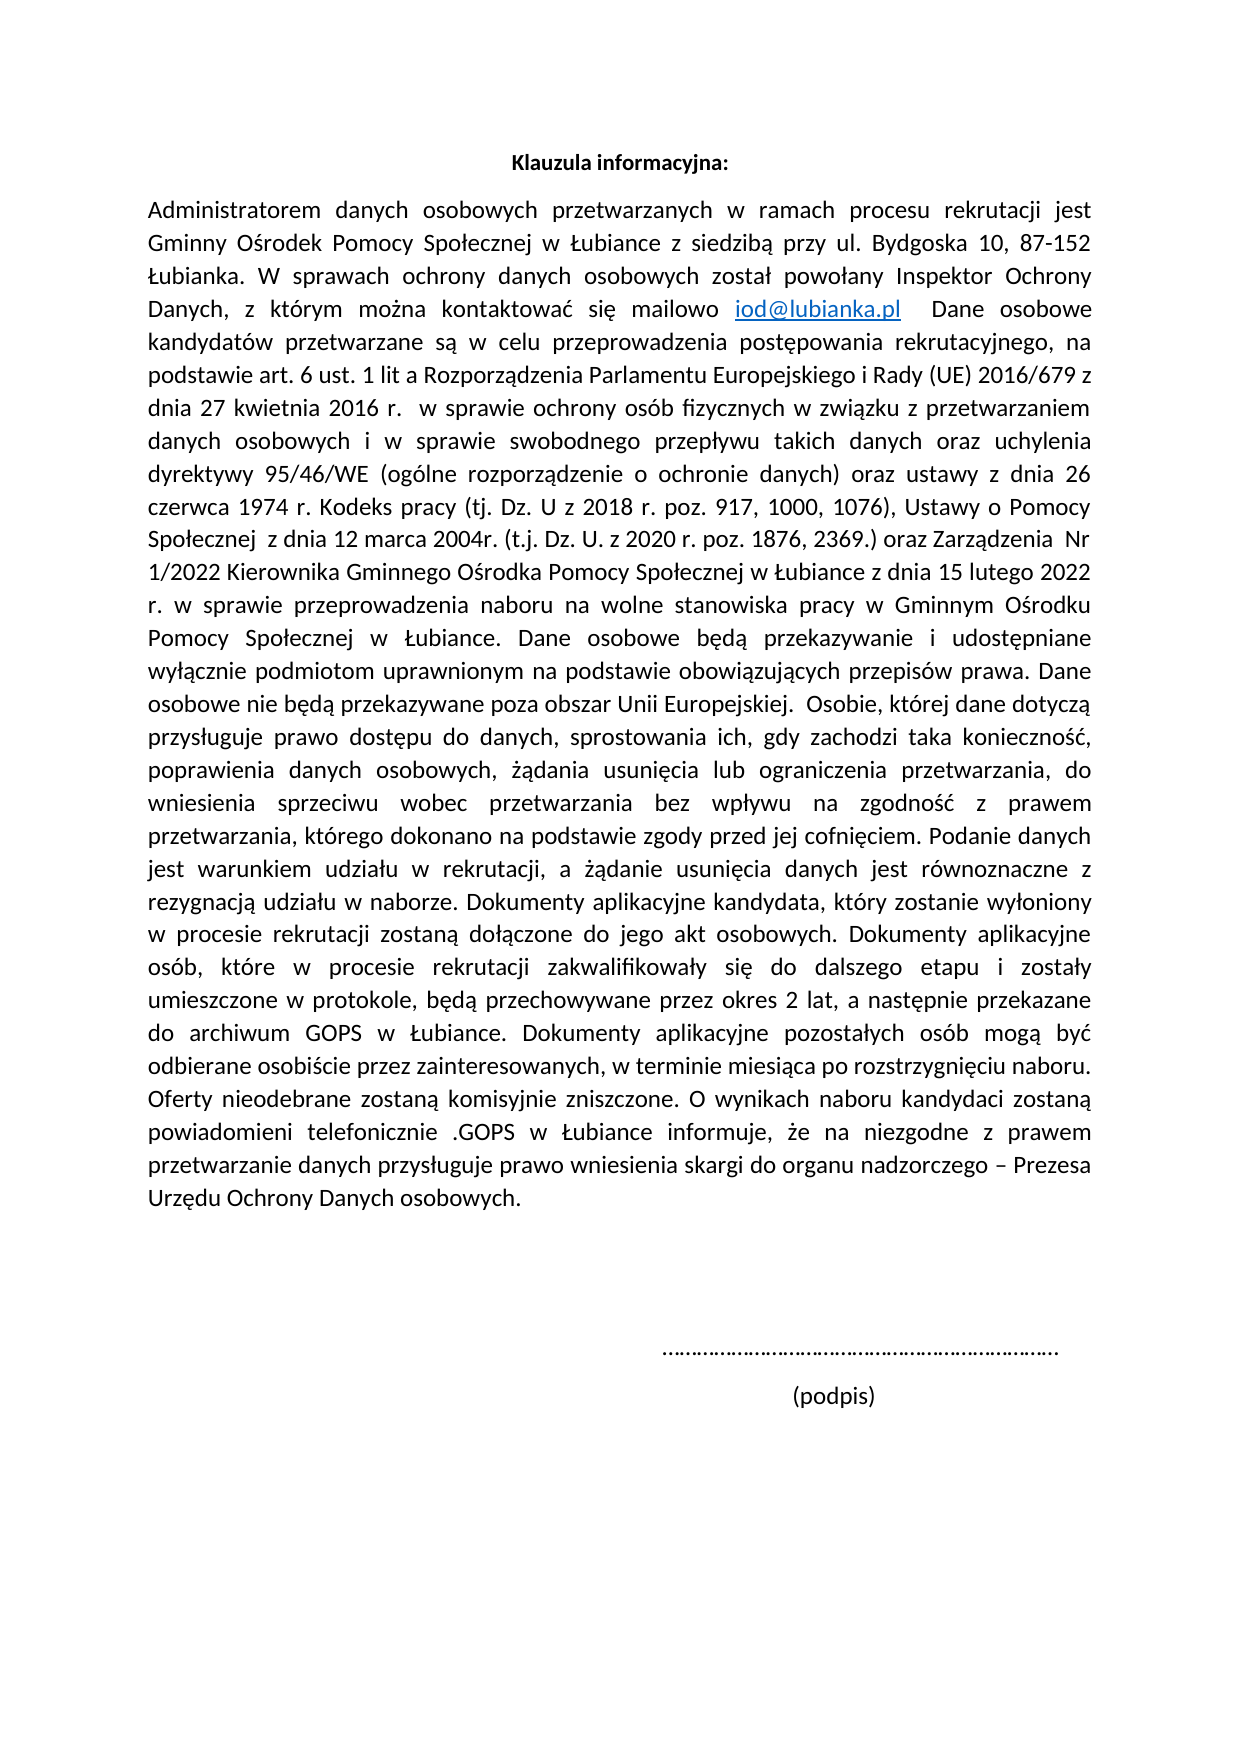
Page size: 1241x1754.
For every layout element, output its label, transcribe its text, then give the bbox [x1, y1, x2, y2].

text Klauzula informacyjna: [148, 148, 1093, 176]
text Administratorem danych osobowych przetwarzanych w ramach procesu rekrutacji jest Gminny Ośrodek Pomocy Społecznej w Łubiance z siedzibą przy ul. Bydgoska 10, 87-152 Łubianka. W sprawach ochrony danych osobowych został powołany Inspektor Ochrony Danych, z którym można kontaktować się mailowo iod@lubianka.pl Dane osobowe kandydatów przetwarzane są w celu przeprowadzenia postępowania rekrutacyjnego, na podstawie art. 6 ust. 1 lit a Rozporządzenia Parlamentu Europejskiego i Rady (UE) 2016/679 z dnia 27 kwietnia 2016 r. w sprawie ochrony osób fizycznych w związku z przetwarzaniem danych osobowych i w sprawie swobodnego przepływu takich danych oraz uchylenia dyrektywy 95/46/WE (ogólne rozporządzenie o ochronie danych) oraz ustawy z dnia 26 czerwca 1974 r. Kodeks pracy (tj. Dz. U z 2018 r. poz. 917, 1000, 1076), Ustawy o Pomocy Społecznej z dnia 12 marca 2004r. (t.j. Dz. U. z 2020 r. poz. 1876, 2369.) oraz Zarządzenia Nr 1/2022 Kierownika Gminnego Ośrodka Pomocy Społecznej w Łubiance z dnia 15 lutego 2022 r. w sprawie przeprowadzenia naboru na wolne stanowiska pracy w Gminnym Ośrodku Pomocy Społecznej w Łubiance. Dane osobowe będą przekazywanie i udostępniane wyłącznie podmiotom uprawnionym na podstawie obowiązujących przepisów prawa. Dane osobowe nie będą przekazywane poza obszar Unii Europejskiej. Osobie, której dane dotyczą przysługuje prawo dostępu do danych, sprostowania ich, gdy zachodzi taka konieczność, poprawienia danych osobowych, żądania usunięcia lub ograniczenia przetwarzania, do wniesienia sprzeciwu wobec przetwarzania bez wpływu na zgodność z prawem przetwarzania, którego dokonano na podstawie zgody przed jej cofnięciem. Podanie danych jest warunkiem udziału w rekrutacji, a żądanie usunięcia danych jest równoznaczne z rezygnacją udziału w naborze. Dokumenty aplikacyjne kandydata, który zostanie wyłoniony w procesie rekrutacji zostaną dołączone do jego akt osobowych. Dokumenty aplikacyjne osób, które w procesie rekrutacji zakwalifikowały się do dalszego etapu i zostały umieszczone w protokole, będą przechowywane przez okres 2 lat, a następnie przekazane do archiwum GOPS w Łubiance. Dokumenty aplikacyjne pozostałych osób mogą być odbierane osobiście przez zainteresowanych, w terminie miesiąca po rozstrzygnięciu naboru. Oferty nieodebrane zostaną komisyjnie zniszczone. O wynikach naboru kandydaci zostaną powiadomieni telefonicznie .GOPS w Łubiance informuje, że na niezgodne z prawem przetwarzanie danych przysługuje prawo wniesienia skargi do organu nadzorczego – Prezesa Urzędu Ochrony Danych osobowych. [148, 194, 1093, 1212]
text (podpis) [148, 1380, 1093, 1411]
text …………………………………………………………… [148, 1331, 1093, 1361]
